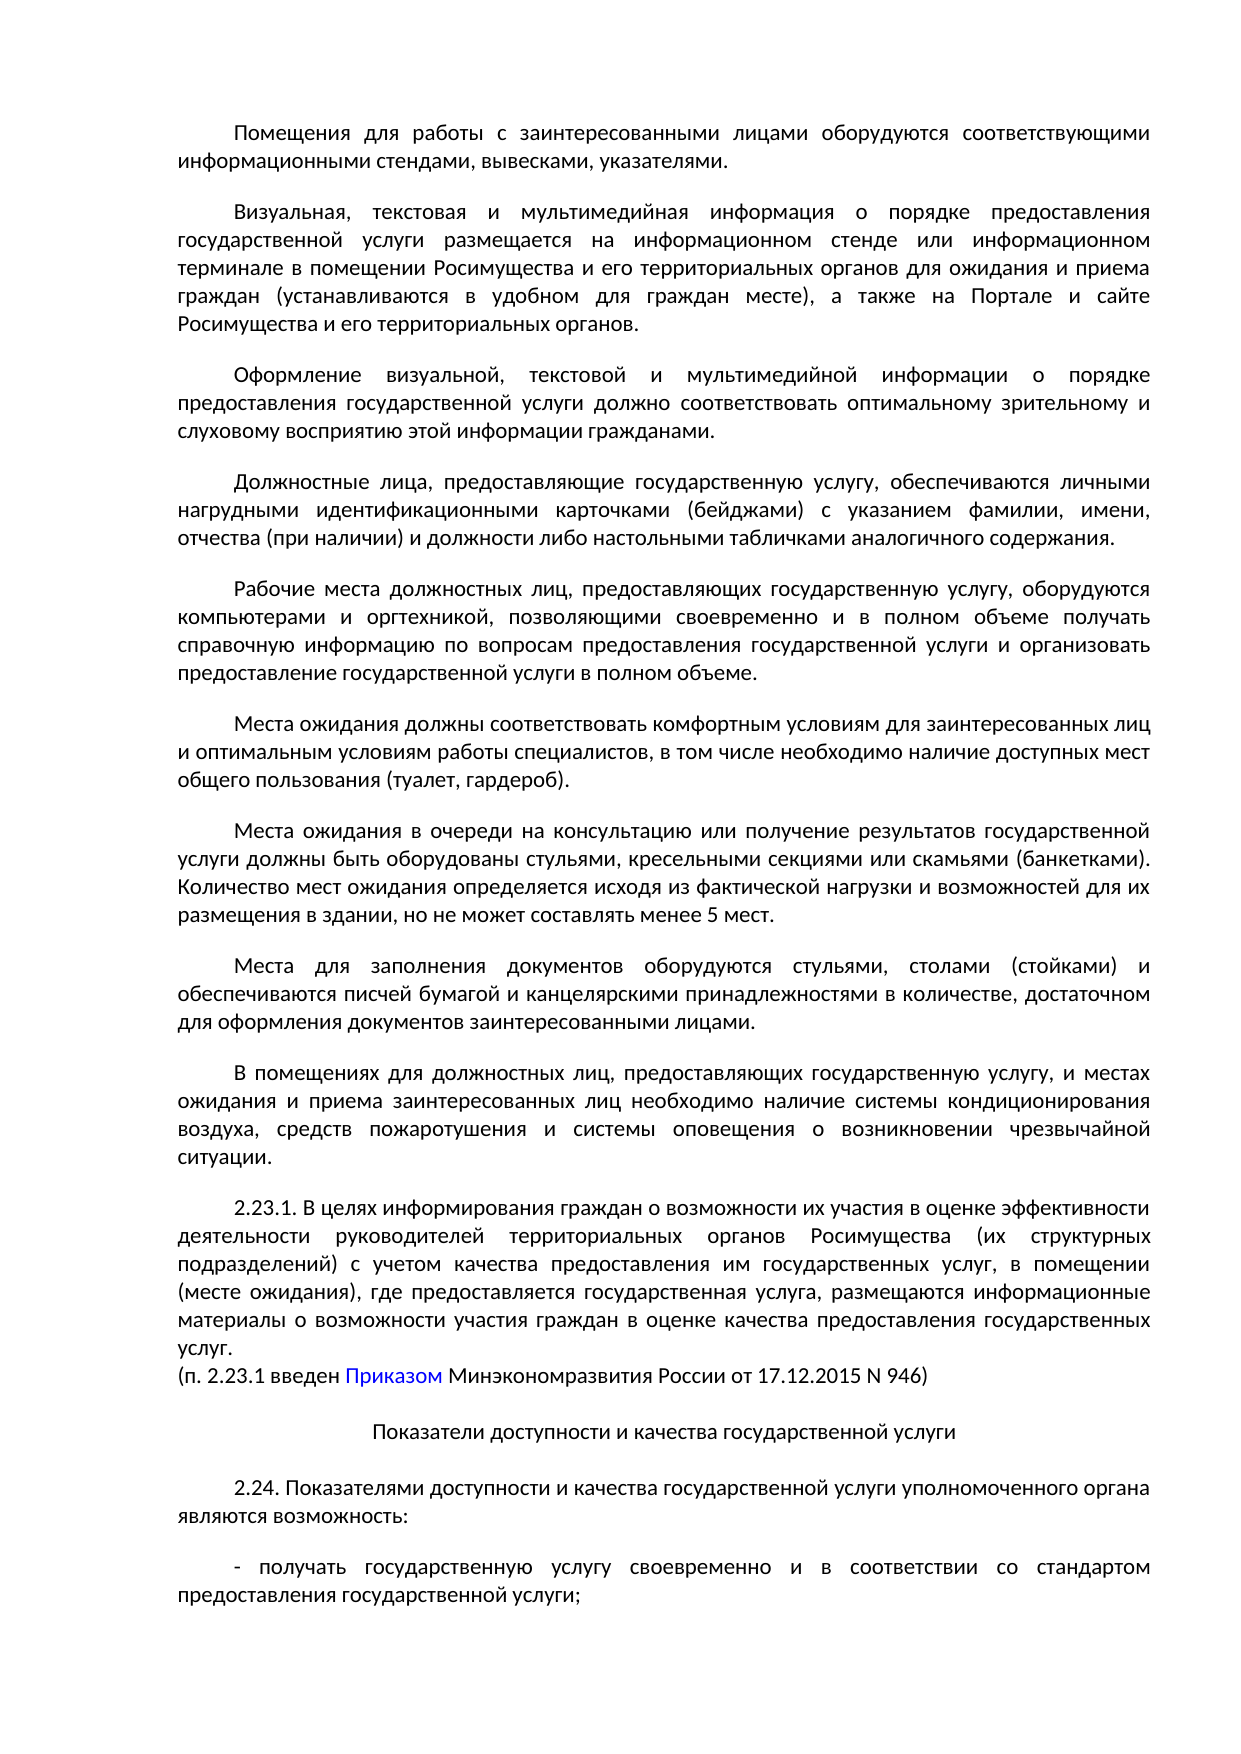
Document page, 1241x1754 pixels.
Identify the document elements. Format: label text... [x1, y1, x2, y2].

text Показатели доступности и качества государственной услуги [177, 1417, 1152, 1445]
text - получать государственную услугу своевременно и в соответствии со стандартом предоставления государственной услуги; [177, 1552, 1152, 1608]
text 2.24. Показателями доступности и качества государственной услуги уполномоченного органа являются возможность: [177, 1473, 1152, 1529]
text Оформление визуальной, текстовой и мультимедийной информации о порядке предоставления государственной услуги должно соответствовать оптимальному зрительному и слуховому восприятию этой информации гражданами. [177, 360, 1152, 444]
text Места ожидания должны соответствовать комфортным условиям для заинтересованных лиц и оптимальным условиям работы специалистов, в том числе необходимо наличие доступных мест общего пользования (туалет, гардероб). [177, 709, 1152, 793]
text Визуальная, текстовая и мультимедийная информация о порядке предоставления государственной услуги размещается на информационном стенде или информационном терминале в помещении Росимущества и его территориальных органов для ожидания и приема граждан (устанавливаются в удобном для граждан месте), а также на Портале и сайте Росимущества и его территориальных органов. [177, 197, 1152, 337]
text Места ожидания в очереди на консультацию или получение результатов государственной услуги должны быть оборудованы стульями, кресельными секциями или скамьями (банкетками). Количество мест ожидания определяется исходя из фактической нагрузки и возможностей для их размещения в здании, но не может составлять менее 5 мест. [177, 816, 1152, 928]
text (п. 2.23.1 введен Приказом Минэкономразвития России от 17.12.2015 N 946) [177, 1361, 1152, 1389]
text 2.23.1. В целях информирования граждан о возможности их участия в оценке эффективности деятельности руководителей территориальных органов Росимущества (их структурных подразделений) с учетом качества предоставления им государственных услуг, в помещении (месте ожидания), где предоставляется государственная услуга, размещаются информационные материалы о возможности участия граждан в оценке качества предоставления государственных услуг. [177, 1193, 1152, 1361]
text Должностные лица, предоставляющие государственную услугу, обеспечиваются личными нагрудными идентификационными карточками (бейджами) с указанием фамилии, имени, отчества (при наличии) и должности либо настольными табличками аналогичного содержания. [177, 467, 1152, 551]
text Помещения для работы с заинтересованными лицами оборудуются соответствующими информационными стендами, вывесками, указателями. [177, 118, 1152, 174]
text Рабочие места должностных лиц, предоставляющих государственную услугу, оборудуются компьютерами и оргтехникой, позволяющими своевременно и в полном объеме получать справочную информацию по вопросам предоставления государственной услуги и организовать предоставление государственной услуги в полном объеме. [177, 574, 1152, 686]
text В помещениях для должностных лиц, предоставляющих государственную услугу, и местах ожидания и приема заинтересованных лиц необходимо наличие системы кондиционирования воздуха, средств пожаротушения и системы оповещения о возникновении чрезвычайной ситуации. [177, 1058, 1152, 1170]
text Места для заполнения документов оборудуются стульями, столами (стойками) и обеспечиваются писчей бумагой и канцелярскими принадлежностями в количестве, достаточном для оформления документов заинтересованными лицами. [177, 951, 1152, 1035]
